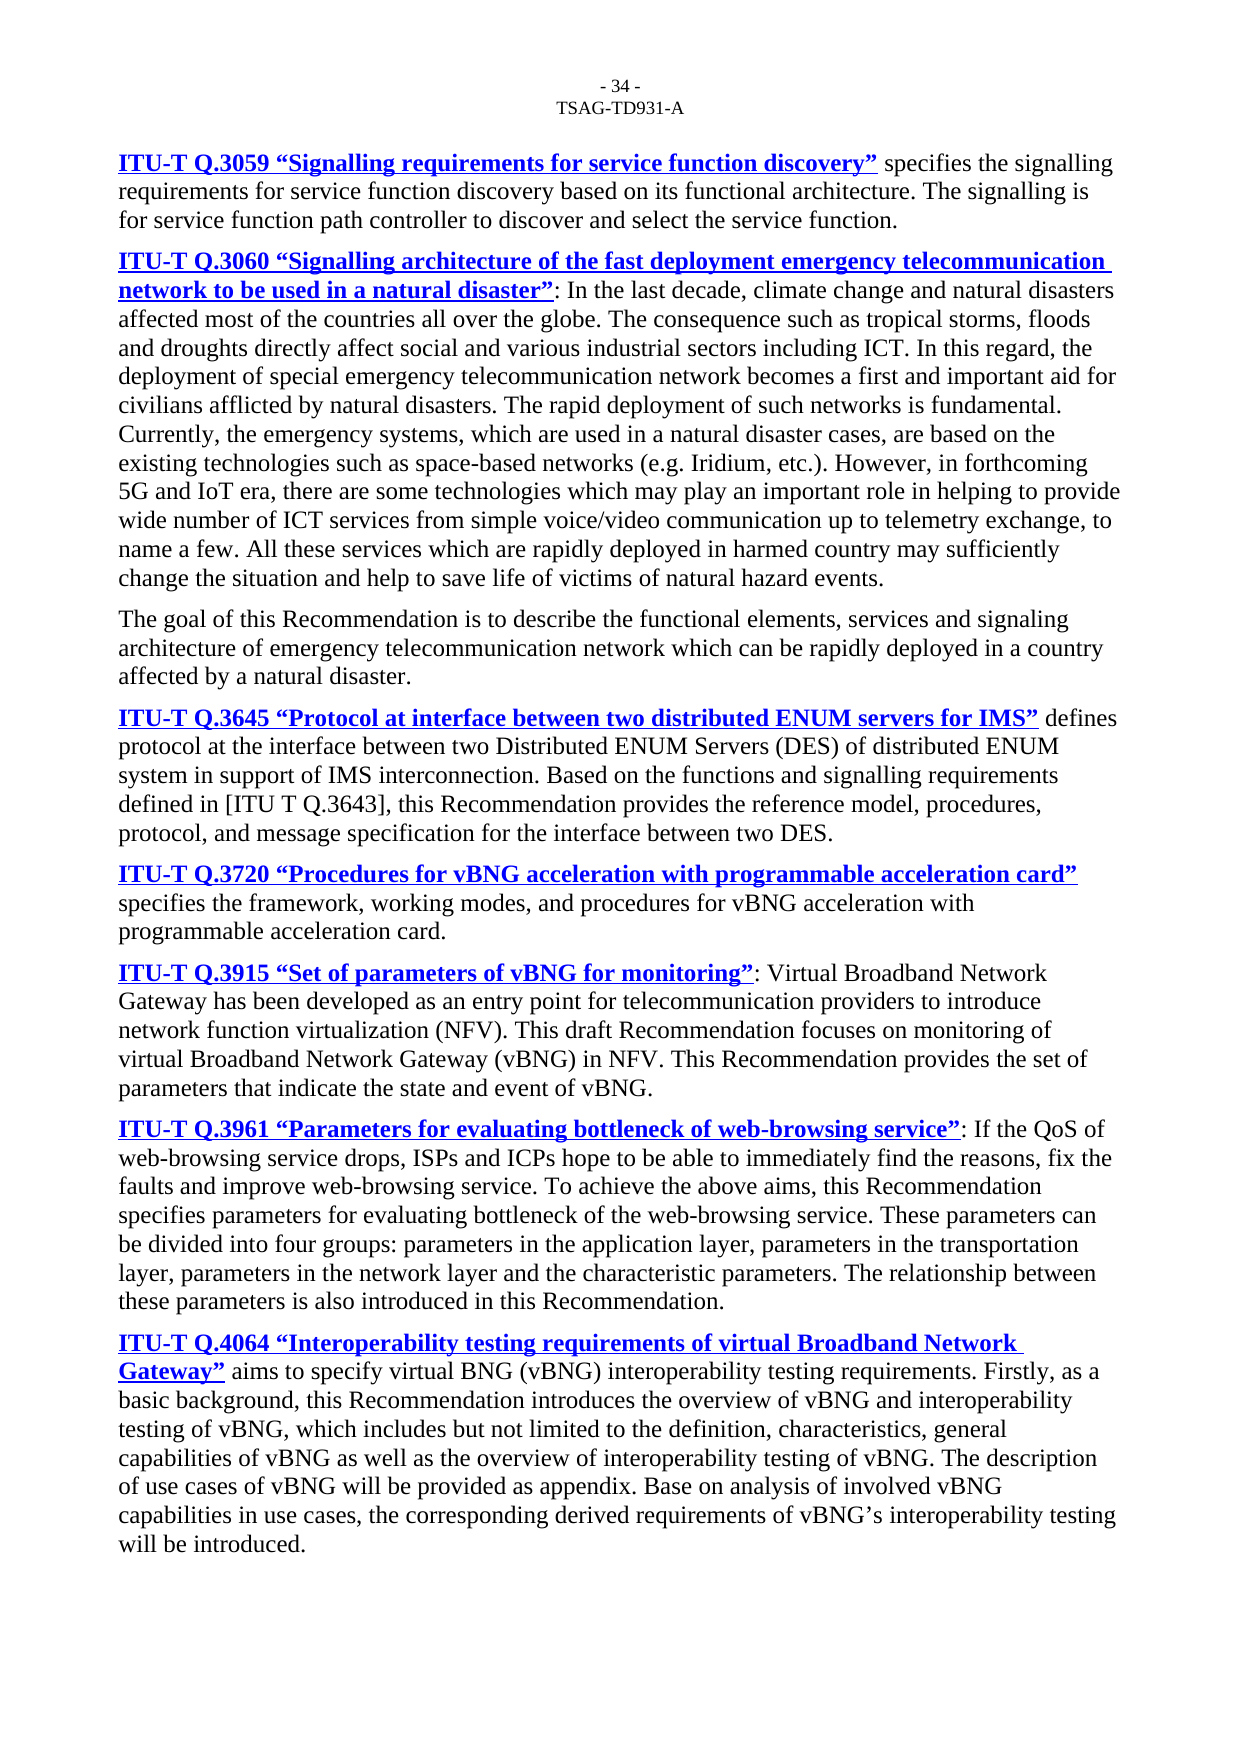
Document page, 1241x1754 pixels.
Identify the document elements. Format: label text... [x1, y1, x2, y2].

text ITU-T Q.3915 “Set of parameters of vBNG for monitoring”: Virtual Broadband Network Gateway has been developed as an entry point for telecommunication providers to introduce network function virtualization (NFV). This draft Recommendation focuses on monitoring of virtual Broadband Network Gateway (vBNG) in NFV. This Recommendation provides the set of parameters that indicate the state and event of vBNG. [118, 958, 1122, 1101]
text ITU-T Q.3720 “Procedures for vBNG acceleration with programmable acceleration card” specifies the framework, working modes, and procedures for vBNG acceleration with programmable acceleration card. [118, 859, 1122, 945]
text ITU-T Q.3059 “Signalling requirements for service function discovery” specifies the signalling requirements for service function discovery based on its functional architecture. The signalling is for service function path controller to discover and select the service function. [118, 148, 1122, 234]
text ITU-T Q.3645 “Protocol at interface between two distributed ENUM servers for IMS” defines protocol at the interface between two Distributed ENUM Servers (DES) of distributed ENUM system in support of IMS interconnection. Based on the functions and signalling requirements defined in [ITU T Q.3643], this Recommendation provides the reference model, procedures, protocol, and message specification for the interface between two DES. [118, 703, 1122, 846]
text The goal of this Recommendation is to describe the functional elements, services and signaling architecture of emergency telecommunication network which can be rapidly deployed in a country affected by a natural disaster. [118, 604, 1122, 690]
text ITU-T Q.3060 “Signalling architecture of the fast deployment emergency telecommunication network to be used in a natural disaster”: In the last decade, climate change and natural disasters affected most of the countries all over the globe. The consequence such as tropical storms, floods and droughts directly affect social and various industrial sectors including ICT. In this regard, the deployment of special emergency telecommunication network becomes a first and important aid for civilians afflicted by natural disasters. The rapid deployment of such networks is fundamental. Currently, the emergency systems, which are used in a natural disaster cases, are based on the existing technologies such as space-based networks (e.g. Iridium, etc.). However, in forthcoming 5G and IoT era, there are some technologies which may play an important role in helping to provide wide number of ICT services from simple voice/video communication up to telemetry exchange, to name a few. All these services which are rapidly deployed in harmed country may sufficiently change the situation and help to save life of victims of natural hazard events. [118, 246, 1122, 591]
text ITU-T Q.3961 “Parameters for evaluating bottleneck of web-browsing service”: If the QoS of web-browsing service drops, ISPs and ICPs hope to be able to immediately find the reasons, fix the faults and improve web-browsing service. To achieve the above aims, this Recommendation specifies parameters for evaluating bottleneck of the web-browsing service. These parameters can be divided into four groups: parameters in the application layer, parameters in the transportation layer, parameters in the network layer and the characteristic parameters. The relationship between these parameters is also introduced in this Recommendation. [118, 1114, 1122, 1315]
text ITU-T Q.4064 “Interoperability testing requirements of virtual Broadband Network Gateway” aims to specify virtual BNG (vBNG) interoperability testing requirements. Firstly, as a basic background, this Recommendation introduces the overview of vBNG and interoperability testing of vBNG, which includes but not limited to the definition, characteristics, general capabilities of vBNG as well as the overview of interoperability testing of vBNG. The description of use cases of vBNG will be provided as appendix. Base on analysis of involved vBNG capabilities in use cases, the corresponding derived requirements of vBNG’s interoperability testing will be introduced. [118, 1328, 1122, 1558]
